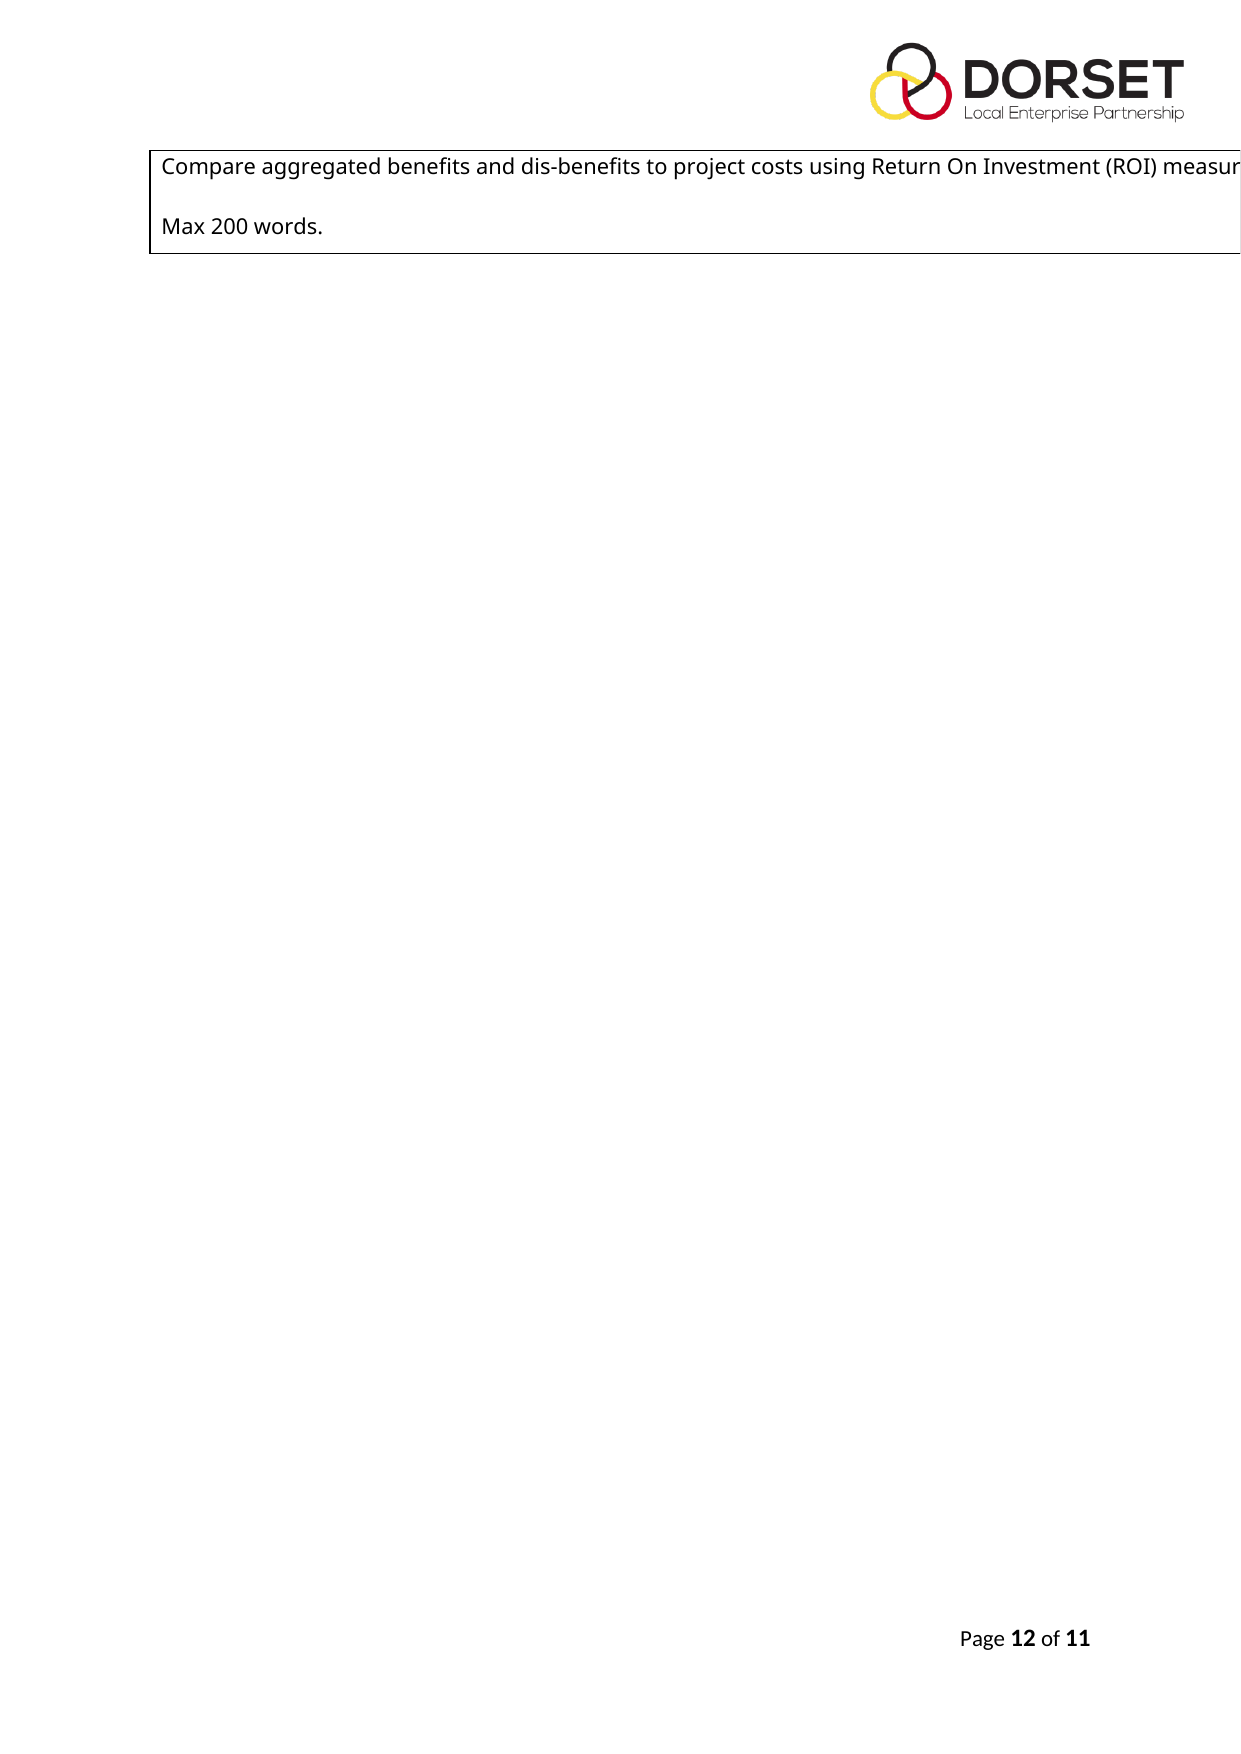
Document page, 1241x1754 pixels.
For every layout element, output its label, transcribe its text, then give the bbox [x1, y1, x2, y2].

table_cell Compare aggregated benefits and dis-benefits to project costs using Return On Investment (ROI) measure. Max 200 words. [151, 151, 1240, 252]
picture [861, 36, 1193, 128]
